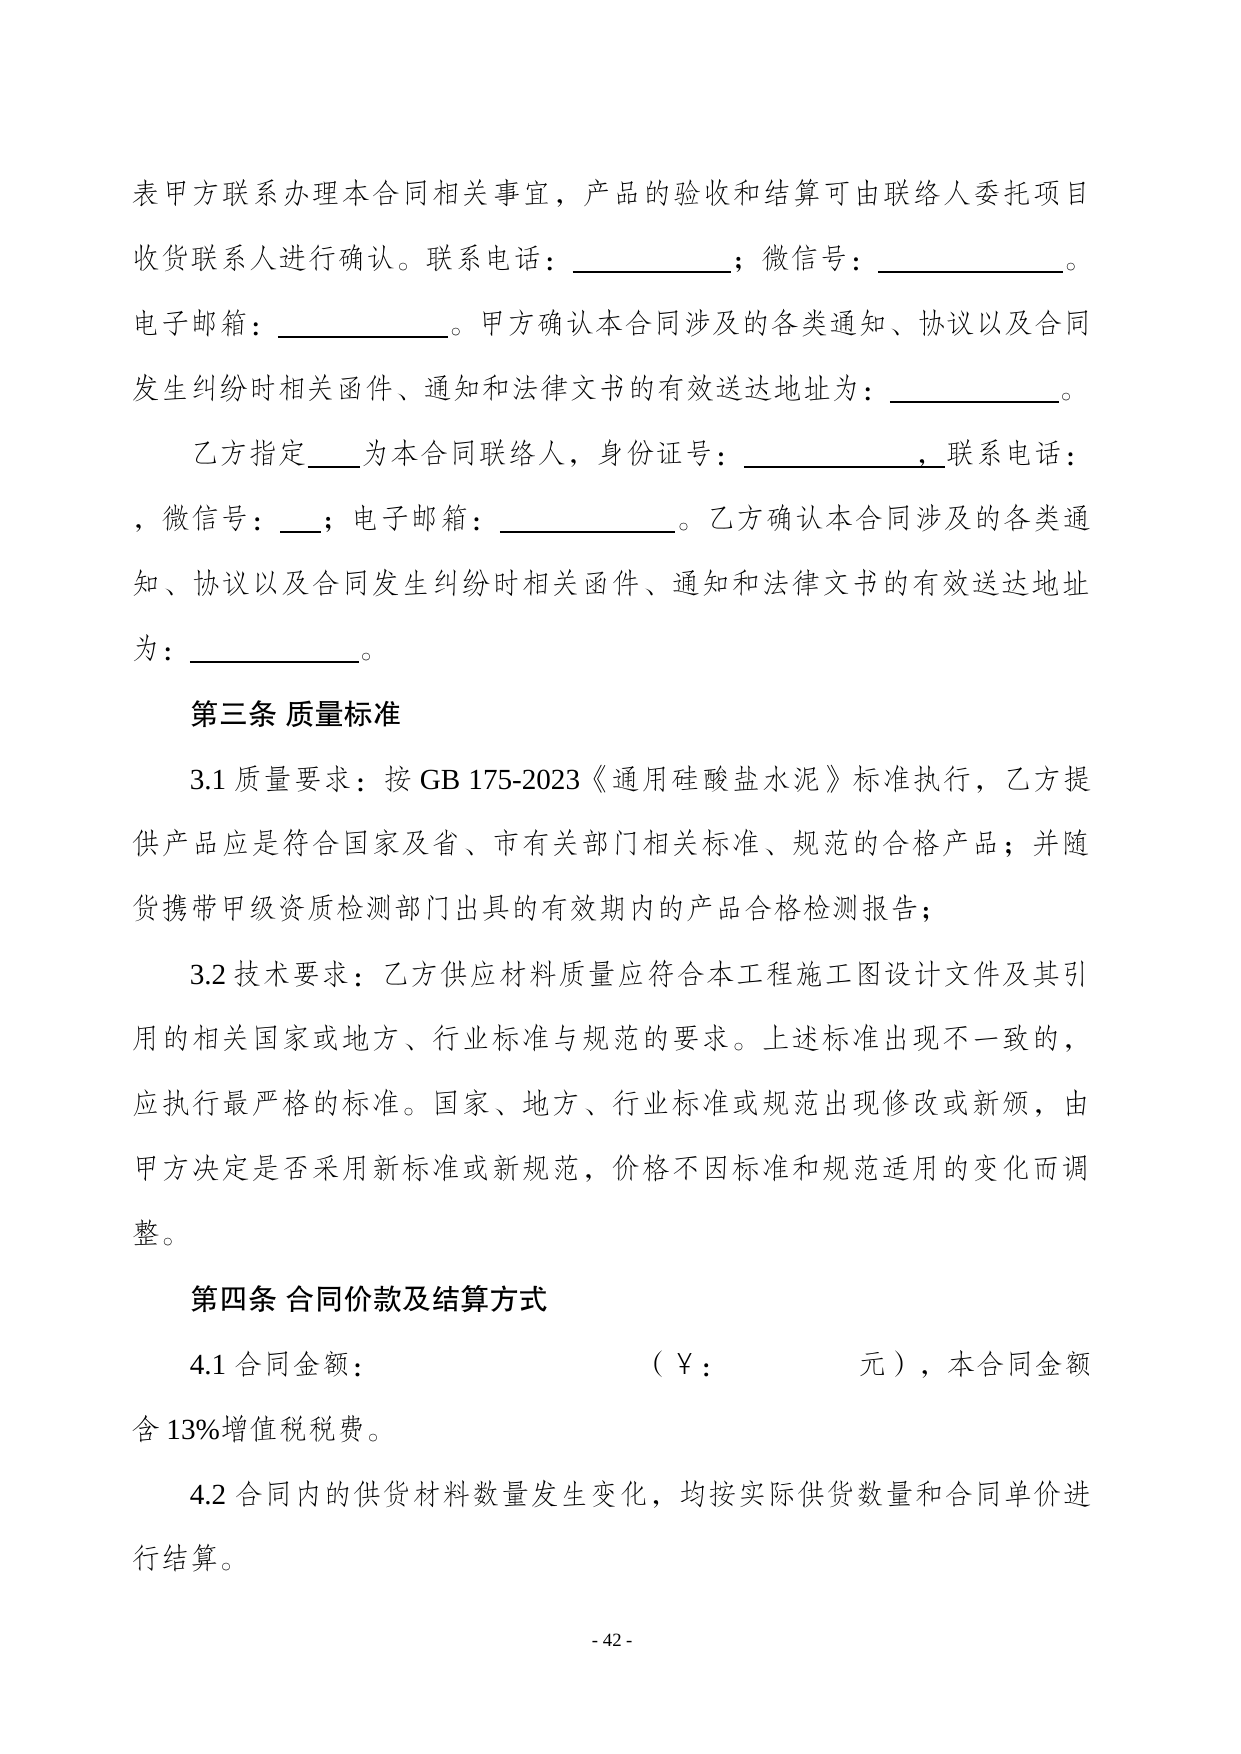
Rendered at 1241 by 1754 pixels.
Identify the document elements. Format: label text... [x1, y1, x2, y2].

text 4.2 合同内的供货材料数量发生变化，均按实际供货数量和合同单价进行结算。 [131, 1462, 1093, 1592]
text 3.2技术要求：乙方供应材料质量应符合本工程施工图设计文件及其引用的相关国家或地方、行业标准与规范的要求。上述标准出现不一致的，应执行最严格的标准。国家、地方、行业标准或规范出现修改或新颁，由甲方决定是否采用新标准或新规范，价格不因标准和规范适用的变化而调整。 [131, 942, 1093, 1267]
text 3.1质量要求：按GB 175-2023《通用硅酸盐水泥》标准执行，乙方提供产品应是符合国家及省、市有关部门相关标准、规范的合格产品；并随货携带甲级资质检测部门出具的有效期内的产品合格检测报告； [131, 747, 1093, 942]
text 第四条 合同价款及结算方式 [131, 1267, 1093, 1332]
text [131, 162, 1093, 422]
text 4.1 合同金额： （￥： 元），本合同金额含13%增值税税费。 [131, 1332, 1093, 1462]
list 第三条 质量标准 [131, 682, 1093, 747]
text 乙方指定 为本合同联络人，身份证号： ，联系电话： ，微信号： ；电子邮箱： 。乙方确认本合同涉及的各类通知、协议以及合同发生纠纷时相关函件、通知和法律文书的有效送达地址为： 。 [131, 422, 1093, 682]
